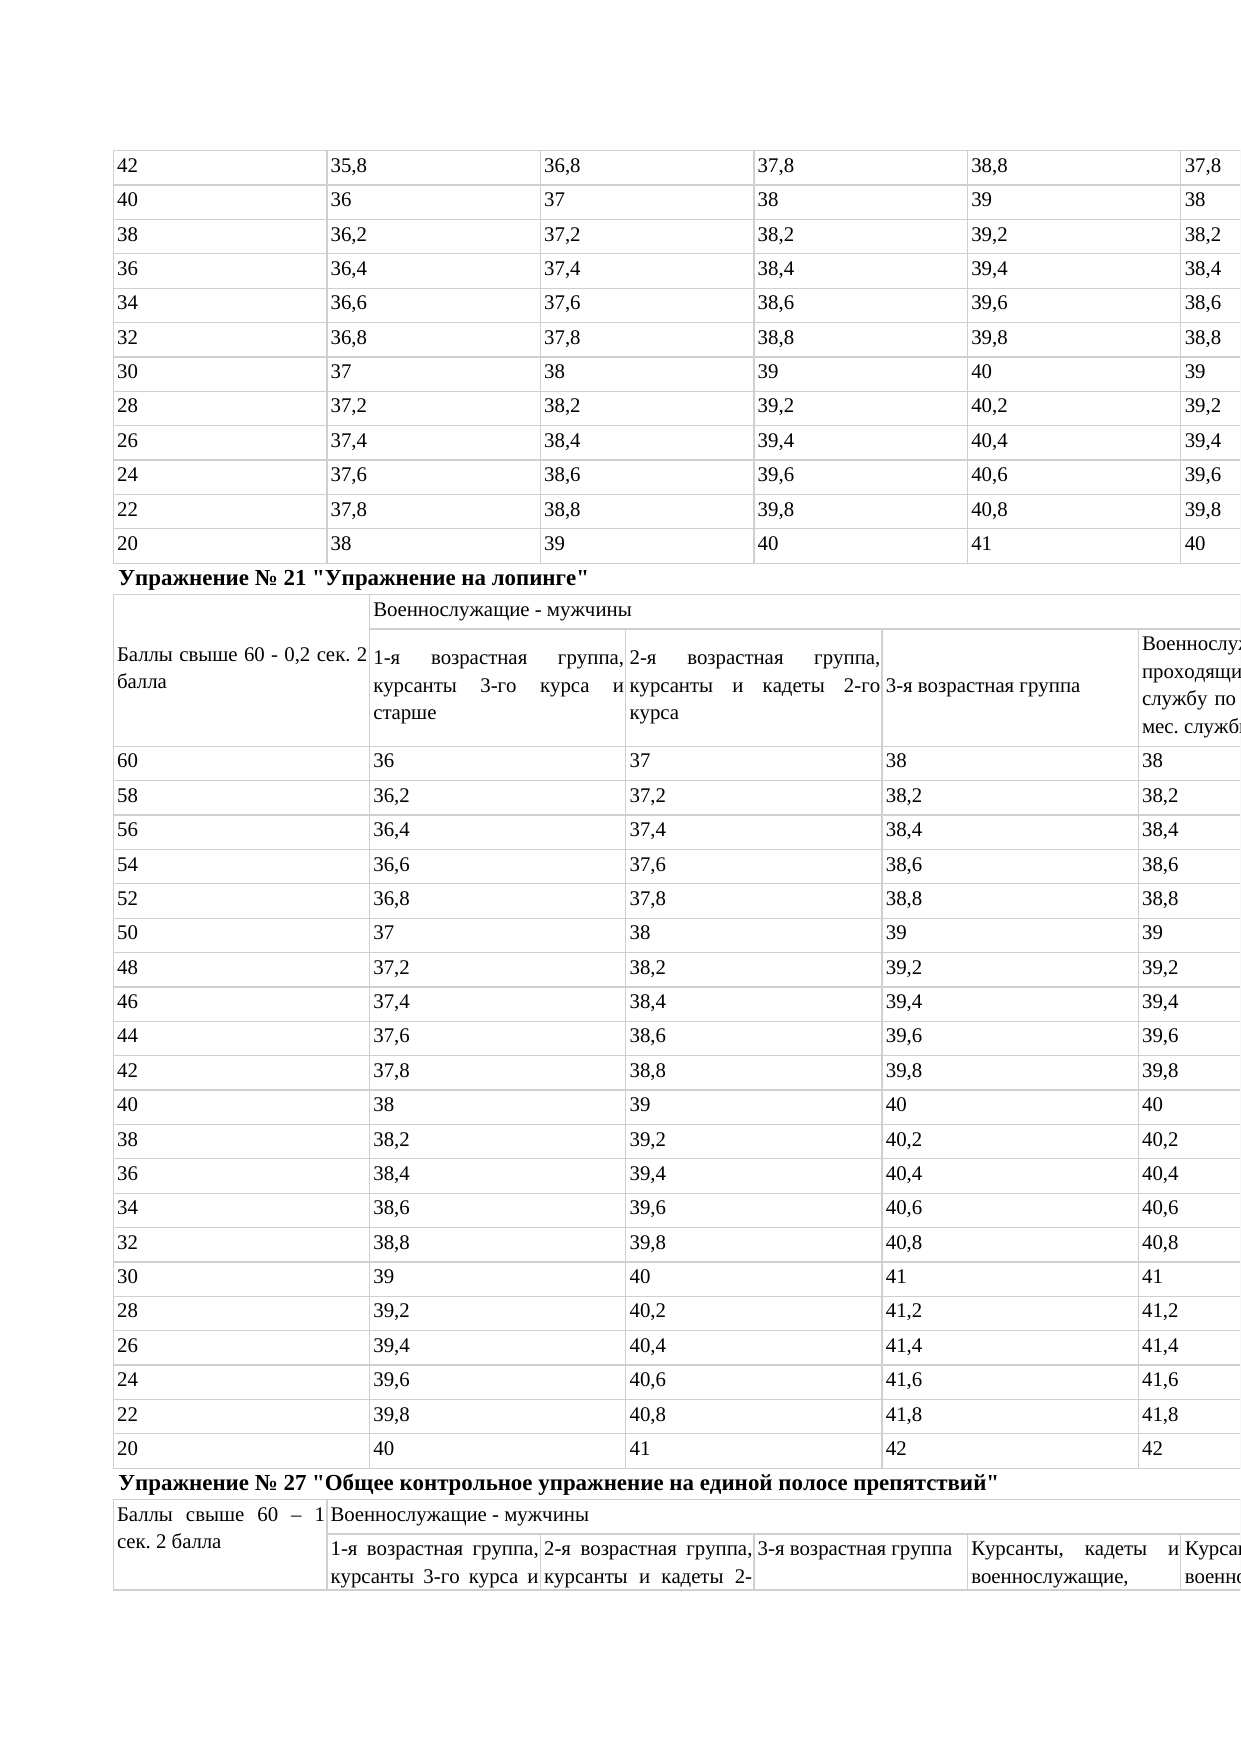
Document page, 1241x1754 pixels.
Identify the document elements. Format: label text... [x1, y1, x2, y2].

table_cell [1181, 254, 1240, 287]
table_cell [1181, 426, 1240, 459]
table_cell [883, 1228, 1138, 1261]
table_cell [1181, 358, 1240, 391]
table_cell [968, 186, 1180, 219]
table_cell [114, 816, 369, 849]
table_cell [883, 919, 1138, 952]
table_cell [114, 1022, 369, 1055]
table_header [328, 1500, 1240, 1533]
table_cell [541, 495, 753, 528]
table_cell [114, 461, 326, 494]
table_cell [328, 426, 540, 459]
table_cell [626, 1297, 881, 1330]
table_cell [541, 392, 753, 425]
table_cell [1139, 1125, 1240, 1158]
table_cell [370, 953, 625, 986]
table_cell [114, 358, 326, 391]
text Упражнение № 27 "Общее контрольное упражнение на единой полосе препятствий" [112, 1469, 1128, 1495]
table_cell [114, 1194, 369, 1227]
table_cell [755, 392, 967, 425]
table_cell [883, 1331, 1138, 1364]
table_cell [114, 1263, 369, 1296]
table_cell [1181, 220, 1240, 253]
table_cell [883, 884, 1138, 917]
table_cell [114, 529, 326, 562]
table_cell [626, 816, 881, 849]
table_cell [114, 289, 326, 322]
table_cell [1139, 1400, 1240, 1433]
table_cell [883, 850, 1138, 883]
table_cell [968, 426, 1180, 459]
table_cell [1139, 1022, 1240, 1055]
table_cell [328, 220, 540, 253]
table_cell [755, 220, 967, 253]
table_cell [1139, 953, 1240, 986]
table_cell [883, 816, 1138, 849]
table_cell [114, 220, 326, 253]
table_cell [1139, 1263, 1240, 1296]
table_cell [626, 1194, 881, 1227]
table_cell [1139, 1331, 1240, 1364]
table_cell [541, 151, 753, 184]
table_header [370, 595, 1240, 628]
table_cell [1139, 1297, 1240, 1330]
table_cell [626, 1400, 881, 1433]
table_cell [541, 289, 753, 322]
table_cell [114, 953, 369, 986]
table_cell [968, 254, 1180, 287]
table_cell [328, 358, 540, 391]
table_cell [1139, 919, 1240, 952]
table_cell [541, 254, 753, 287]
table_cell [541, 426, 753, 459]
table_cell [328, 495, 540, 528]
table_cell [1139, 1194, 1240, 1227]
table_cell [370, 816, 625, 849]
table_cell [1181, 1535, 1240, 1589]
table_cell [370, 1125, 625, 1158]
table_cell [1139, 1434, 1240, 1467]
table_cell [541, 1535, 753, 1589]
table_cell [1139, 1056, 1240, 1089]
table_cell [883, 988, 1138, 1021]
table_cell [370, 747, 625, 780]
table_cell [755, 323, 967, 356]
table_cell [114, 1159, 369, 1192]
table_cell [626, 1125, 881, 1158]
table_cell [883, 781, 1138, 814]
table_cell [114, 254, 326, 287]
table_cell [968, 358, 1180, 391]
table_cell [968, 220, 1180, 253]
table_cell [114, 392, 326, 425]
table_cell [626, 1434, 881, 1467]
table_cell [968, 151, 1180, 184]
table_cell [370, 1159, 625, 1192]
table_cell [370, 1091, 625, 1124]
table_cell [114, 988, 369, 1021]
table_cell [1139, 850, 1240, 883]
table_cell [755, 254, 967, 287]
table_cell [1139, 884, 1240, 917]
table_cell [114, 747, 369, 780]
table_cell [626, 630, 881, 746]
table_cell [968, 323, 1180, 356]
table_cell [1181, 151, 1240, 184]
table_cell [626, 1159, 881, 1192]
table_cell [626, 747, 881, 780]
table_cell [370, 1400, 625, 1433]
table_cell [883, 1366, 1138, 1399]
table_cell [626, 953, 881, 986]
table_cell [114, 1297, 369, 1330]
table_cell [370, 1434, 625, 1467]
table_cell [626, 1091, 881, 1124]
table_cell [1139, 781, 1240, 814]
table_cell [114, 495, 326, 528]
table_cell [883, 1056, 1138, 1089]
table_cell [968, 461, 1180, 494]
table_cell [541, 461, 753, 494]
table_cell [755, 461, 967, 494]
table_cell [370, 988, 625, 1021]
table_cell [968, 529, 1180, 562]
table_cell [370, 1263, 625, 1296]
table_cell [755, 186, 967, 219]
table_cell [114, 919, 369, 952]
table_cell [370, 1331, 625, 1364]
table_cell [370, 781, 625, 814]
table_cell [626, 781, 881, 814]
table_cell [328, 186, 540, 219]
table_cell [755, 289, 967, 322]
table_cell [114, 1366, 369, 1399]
text Упражнение № 21 "Упражнение на лопинге" [112, 564, 1128, 590]
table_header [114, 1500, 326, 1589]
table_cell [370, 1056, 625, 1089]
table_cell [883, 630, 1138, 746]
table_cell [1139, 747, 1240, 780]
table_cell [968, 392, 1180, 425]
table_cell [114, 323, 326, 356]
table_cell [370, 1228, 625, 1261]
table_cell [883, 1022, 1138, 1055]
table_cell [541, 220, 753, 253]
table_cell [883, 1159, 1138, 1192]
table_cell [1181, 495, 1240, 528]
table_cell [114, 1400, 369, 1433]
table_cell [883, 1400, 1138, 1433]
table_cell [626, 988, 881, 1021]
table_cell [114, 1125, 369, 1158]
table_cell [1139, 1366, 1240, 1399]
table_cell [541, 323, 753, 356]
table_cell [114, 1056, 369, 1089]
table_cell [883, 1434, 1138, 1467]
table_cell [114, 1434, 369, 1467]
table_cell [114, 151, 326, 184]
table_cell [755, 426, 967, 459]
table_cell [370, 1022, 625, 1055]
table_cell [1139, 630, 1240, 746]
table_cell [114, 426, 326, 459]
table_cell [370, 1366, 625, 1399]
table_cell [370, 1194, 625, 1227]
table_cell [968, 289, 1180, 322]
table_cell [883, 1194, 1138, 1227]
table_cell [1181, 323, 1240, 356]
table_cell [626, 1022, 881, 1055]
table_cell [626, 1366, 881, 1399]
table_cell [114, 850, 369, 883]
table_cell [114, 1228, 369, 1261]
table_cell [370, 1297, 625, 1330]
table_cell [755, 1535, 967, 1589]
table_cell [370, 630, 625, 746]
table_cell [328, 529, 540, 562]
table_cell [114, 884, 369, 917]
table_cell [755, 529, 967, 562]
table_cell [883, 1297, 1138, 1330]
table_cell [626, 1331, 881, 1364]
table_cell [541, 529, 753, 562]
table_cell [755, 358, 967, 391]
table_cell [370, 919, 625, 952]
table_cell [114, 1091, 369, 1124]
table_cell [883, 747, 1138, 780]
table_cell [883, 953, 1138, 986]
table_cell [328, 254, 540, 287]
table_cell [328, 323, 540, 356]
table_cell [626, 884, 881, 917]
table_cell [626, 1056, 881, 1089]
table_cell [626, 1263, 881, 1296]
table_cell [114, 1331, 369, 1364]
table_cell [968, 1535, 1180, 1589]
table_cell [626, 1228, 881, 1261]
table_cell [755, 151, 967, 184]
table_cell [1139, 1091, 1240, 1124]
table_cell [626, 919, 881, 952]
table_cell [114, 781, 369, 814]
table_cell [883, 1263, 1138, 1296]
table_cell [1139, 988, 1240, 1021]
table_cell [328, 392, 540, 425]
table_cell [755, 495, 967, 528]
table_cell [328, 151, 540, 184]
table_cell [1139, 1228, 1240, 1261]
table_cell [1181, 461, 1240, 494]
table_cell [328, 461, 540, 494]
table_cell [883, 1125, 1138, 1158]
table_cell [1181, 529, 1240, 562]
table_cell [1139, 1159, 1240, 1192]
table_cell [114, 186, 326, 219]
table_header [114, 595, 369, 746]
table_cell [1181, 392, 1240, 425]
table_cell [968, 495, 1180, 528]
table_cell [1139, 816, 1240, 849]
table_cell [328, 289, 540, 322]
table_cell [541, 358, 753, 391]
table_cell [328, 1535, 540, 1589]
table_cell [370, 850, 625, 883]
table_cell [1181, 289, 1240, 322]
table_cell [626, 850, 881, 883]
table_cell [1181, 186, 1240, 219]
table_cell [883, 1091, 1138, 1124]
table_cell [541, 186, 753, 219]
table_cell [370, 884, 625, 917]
